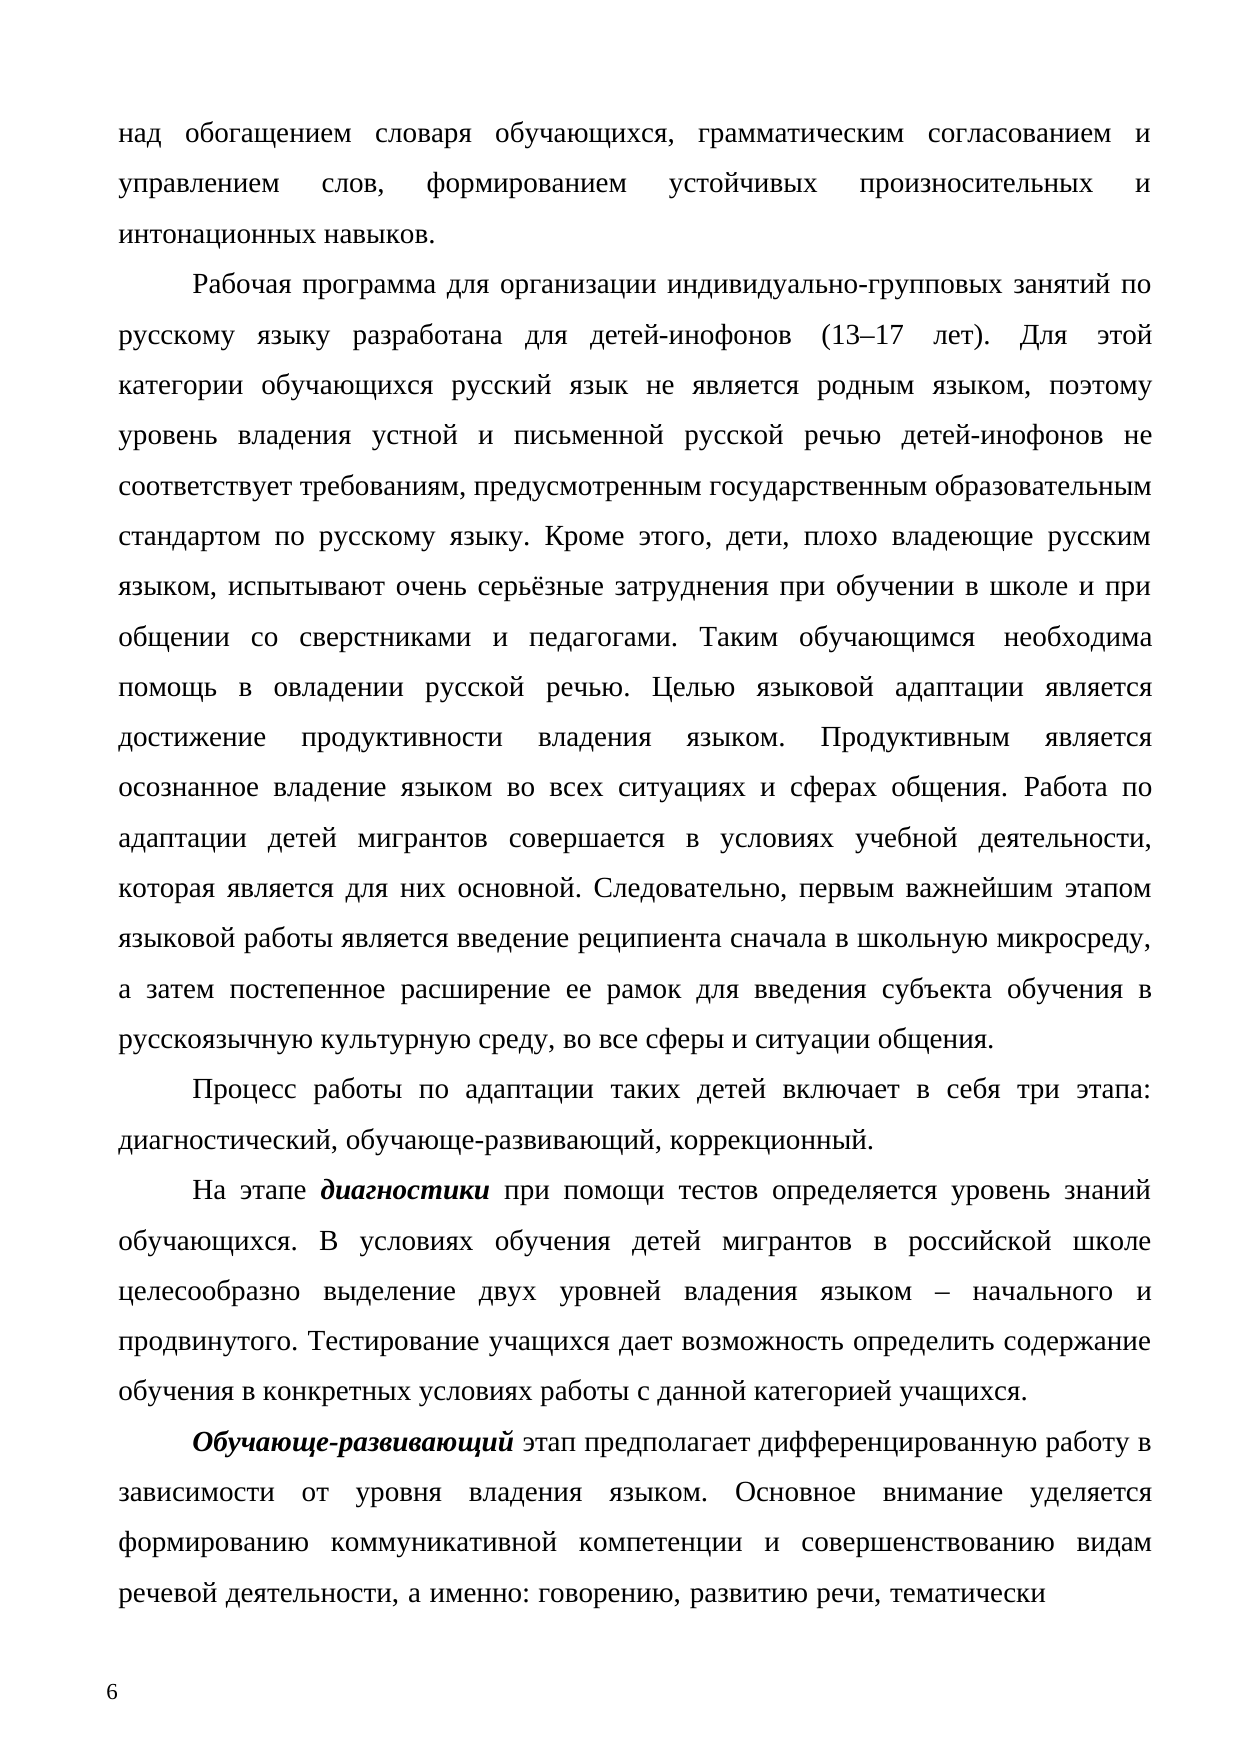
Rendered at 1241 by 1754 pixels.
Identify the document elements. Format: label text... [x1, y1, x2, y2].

text над обогащением словаря обучающихся, грамматическим согласованием и управлением слов, формированием устойчивых произносительных и интонационных навыков. [118, 115, 1151, 249]
text Рабочая программа для организации индивидуально-групповых занятий по русскому языку разработана для детей-инофонов (13–17 лет). Для этой категории обучающихся русский язык не является родным языком, поэтому уровень владения устной и письменной русской речью детей-инофонов не соответствует требованиям, предусмотренным государственным образовательным стандартом по русскому языку. Кроме этого, дети, плохо владеющие русским языком, испытывают очень серьёзные затруднения при обучении в школе и при общении со сверстниками и педагогами. Таким обучающимся необходима помощь в овладении русской речью. Целью языковой адаптации является достижение продуктивности владения языком. Продуктивным является осознанное владение языком во всех ситуациях и сферах общения. Работа по адаптации детей мигрантов совершается в условиях учебной деятельности, которая является для них основной. Следовательно, первым важнейшим этапом языковой работы является введение реципиента сначала в школьную микросреду, а затем постепенное расширение ее рамок для введения субъекта обучения в русскоязычную культурную среду, во все сферы и ситуации общения. [118, 266, 1152, 1055]
text Процесс работы по адаптации таких детей включает в себя три этапа: диагностический, обучающе-развивающий, коррекционный. [118, 1072, 1151, 1156]
text На этапе диагностики при помощи тестов определяется уровень знаний обучающихся. В условиях обучения детей мигрантов в российской школе целесообразно выделение двух уровней владения языком – начального и продвинутого. Тестирование учащихся дает возможность определить содержание обучения в конкретных условиях работы с данной категорией учащихся. [118, 1172, 1152, 1407]
text Обучающе-развивающий этап предполагает дифференцированную работу в зависимости от уровня владения языком. Основное внимание уделяется формированию коммуникативной компетенции и совершенствованию видам речевой деятельности, а именно: говорению, развитию речи, тематически [118, 1424, 1152, 1608]
